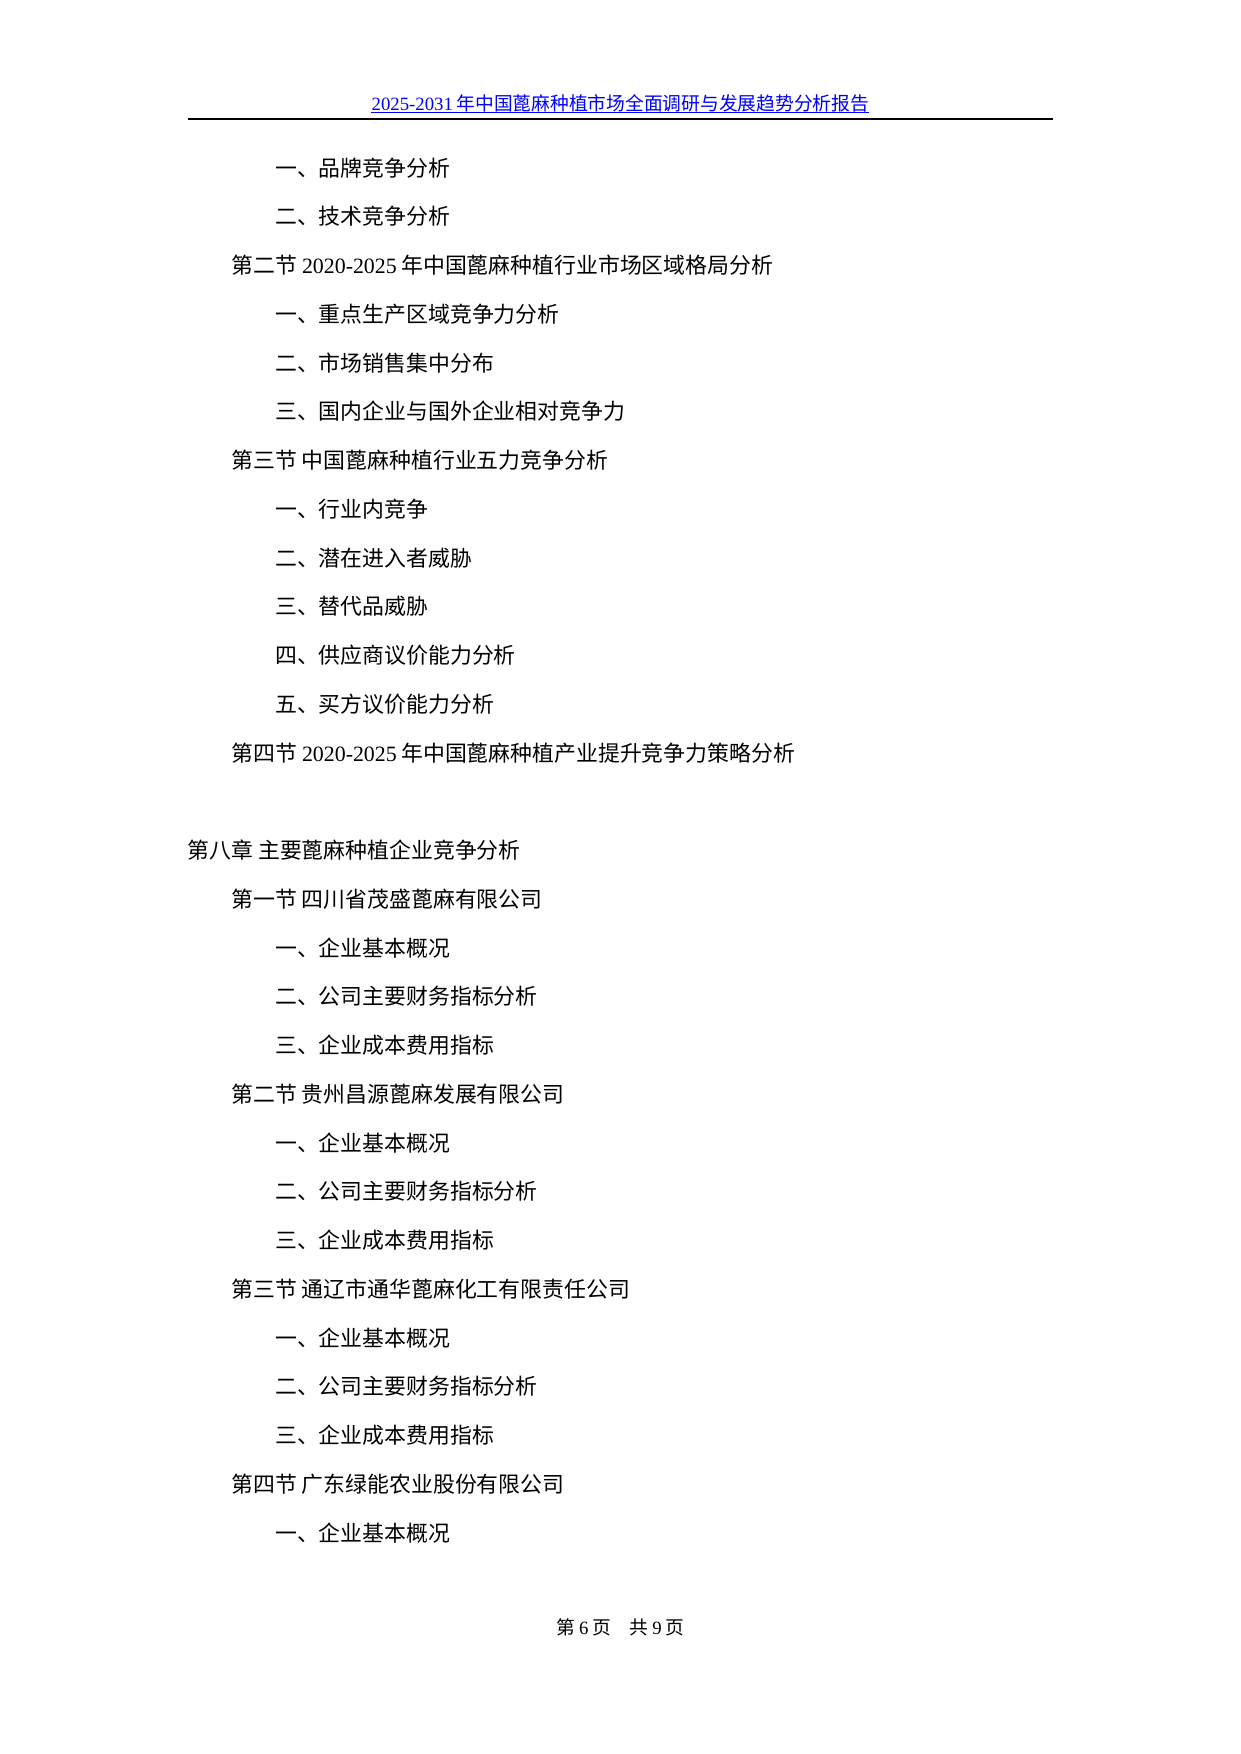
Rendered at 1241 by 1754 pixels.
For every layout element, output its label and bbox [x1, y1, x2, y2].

text [187, 150, 1053, 1548]
